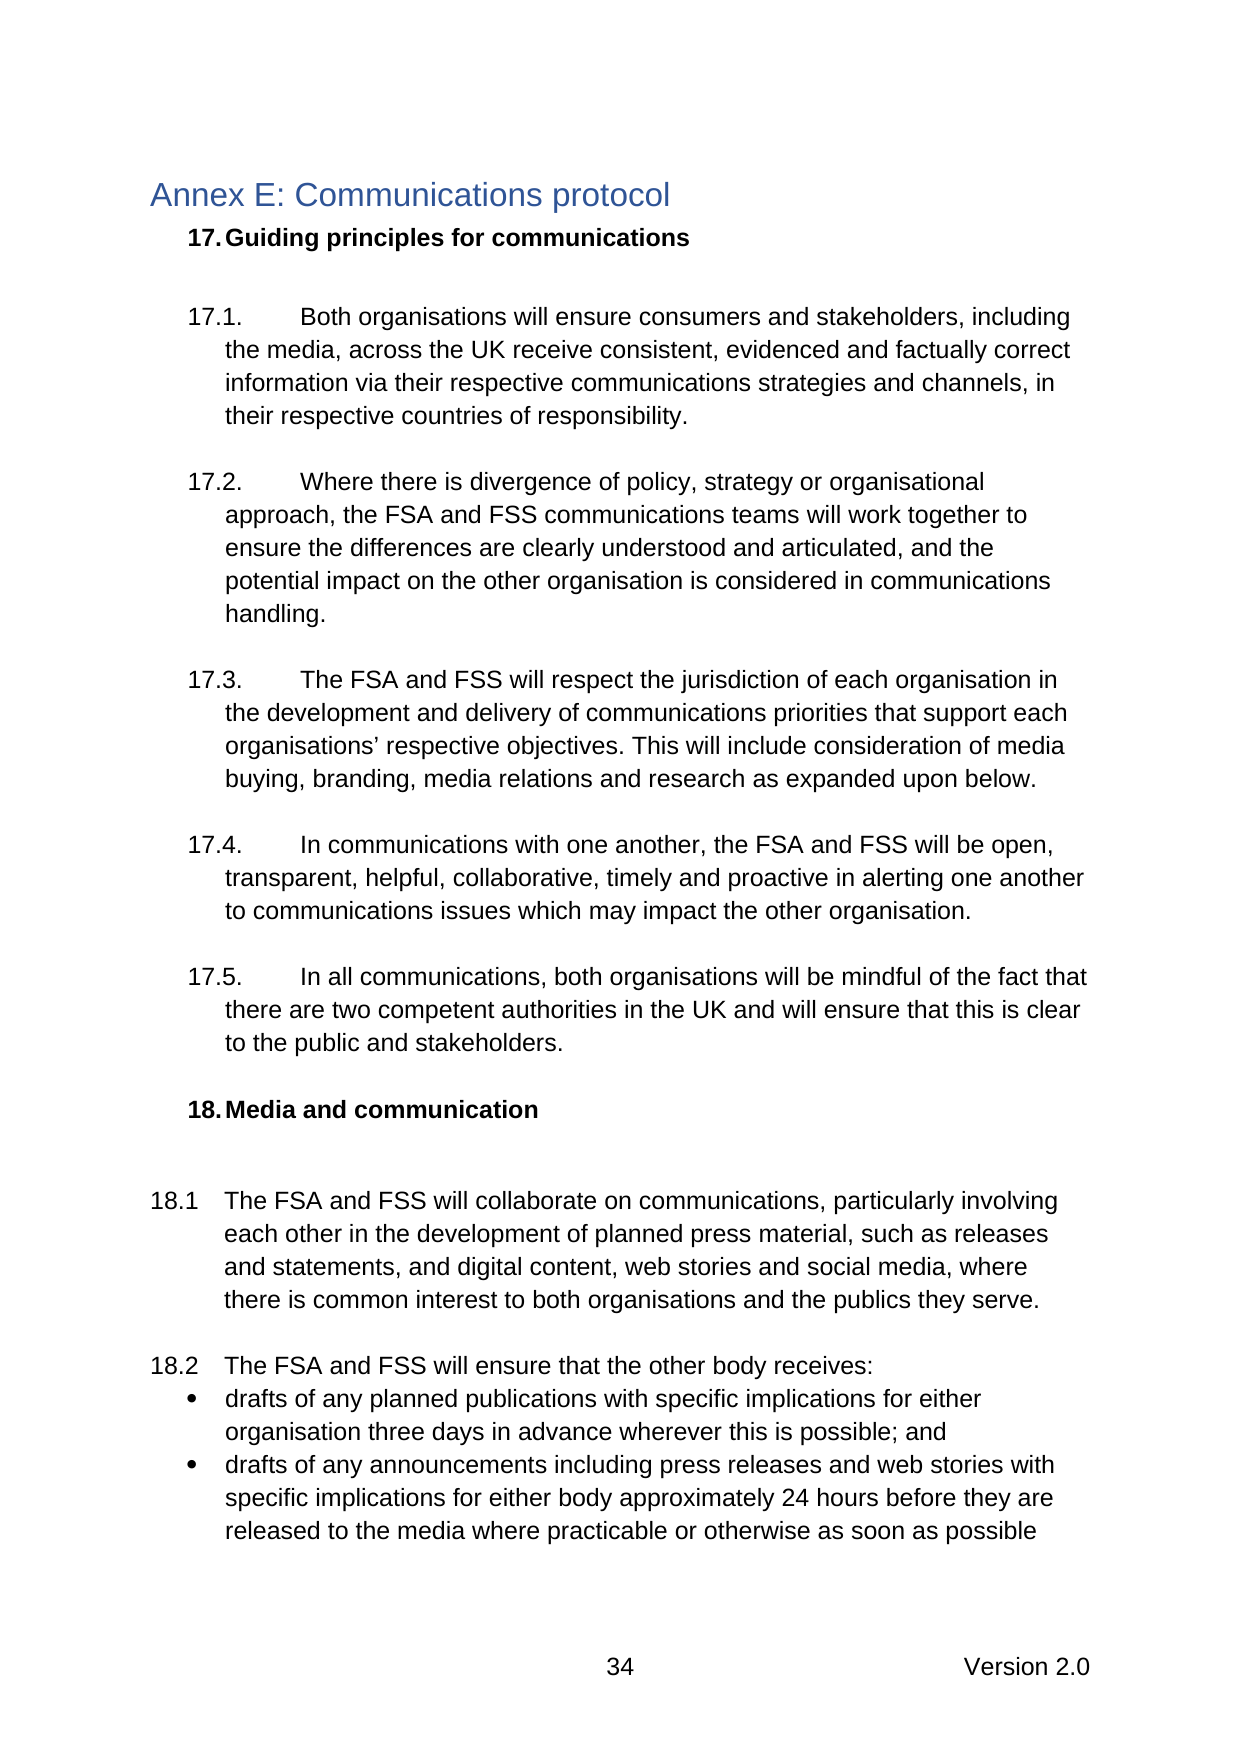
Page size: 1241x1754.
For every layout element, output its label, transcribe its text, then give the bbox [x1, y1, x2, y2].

subtitle Annex E: Communications protocol [150, 175, 1090, 213]
list Where there is divergence of policy, strategy or organisational approach, the FSA and FSS communications teams will work together to ensure the differences are clearly understood and articulated, and the potential impact on the other organisation is considered in communications handling. [187, 467, 1090, 628]
subtitle Media and communication [187, 1095, 1090, 1123]
list The FSA and FSS will ensure that the other body receives: [150, 1351, 1090, 1379]
list In communications with one another, the FSA and FSS will be open, transparent, helpful, collaborative, timely and proactive in alerting one another to communications issues which may impact the other organisation. [187, 830, 1090, 925]
list The FSA and FSS will respect the jurisdiction of each organisation in the development and delivery of communications priorities that support each organisations’ respective objectives. This will include consideration of media buying, branding, media relations and research as expanded upon below. [187, 665, 1090, 793]
subtitle Guiding principles for communications [187, 223, 1090, 252]
list Both organisations will ensure consumers and stakeholders, including the media, across the UK receive consistent, evidenced and factually correct information via their respective communications strategies and channels, in their respective countries of responsibility. [187, 302, 1090, 430]
list In all communications, both organisations will be mindful of the fact that there are two competent authorities in the UK and will ensure that this is clear to the public and stakeholders. [187, 962, 1090, 1057]
list The FSA and FSS will collaborate on communications, particularly involving each other in the development of planned press material, such as releases and statements, and digital content, web stories and social media, where there is common interest to both organisations and the publics they serve. [150, 1186, 1090, 1313]
list drafts of any planned publications with specific implications for either organisation three days in advance wherever this is possible; and [187, 1384, 1090, 1446]
list drafts of any announcements including press releases and web stories with specific implications for either body approximately 24 hours before they are released to the media where practicable or otherwise as soon as possible [187, 1450, 1090, 1545]
